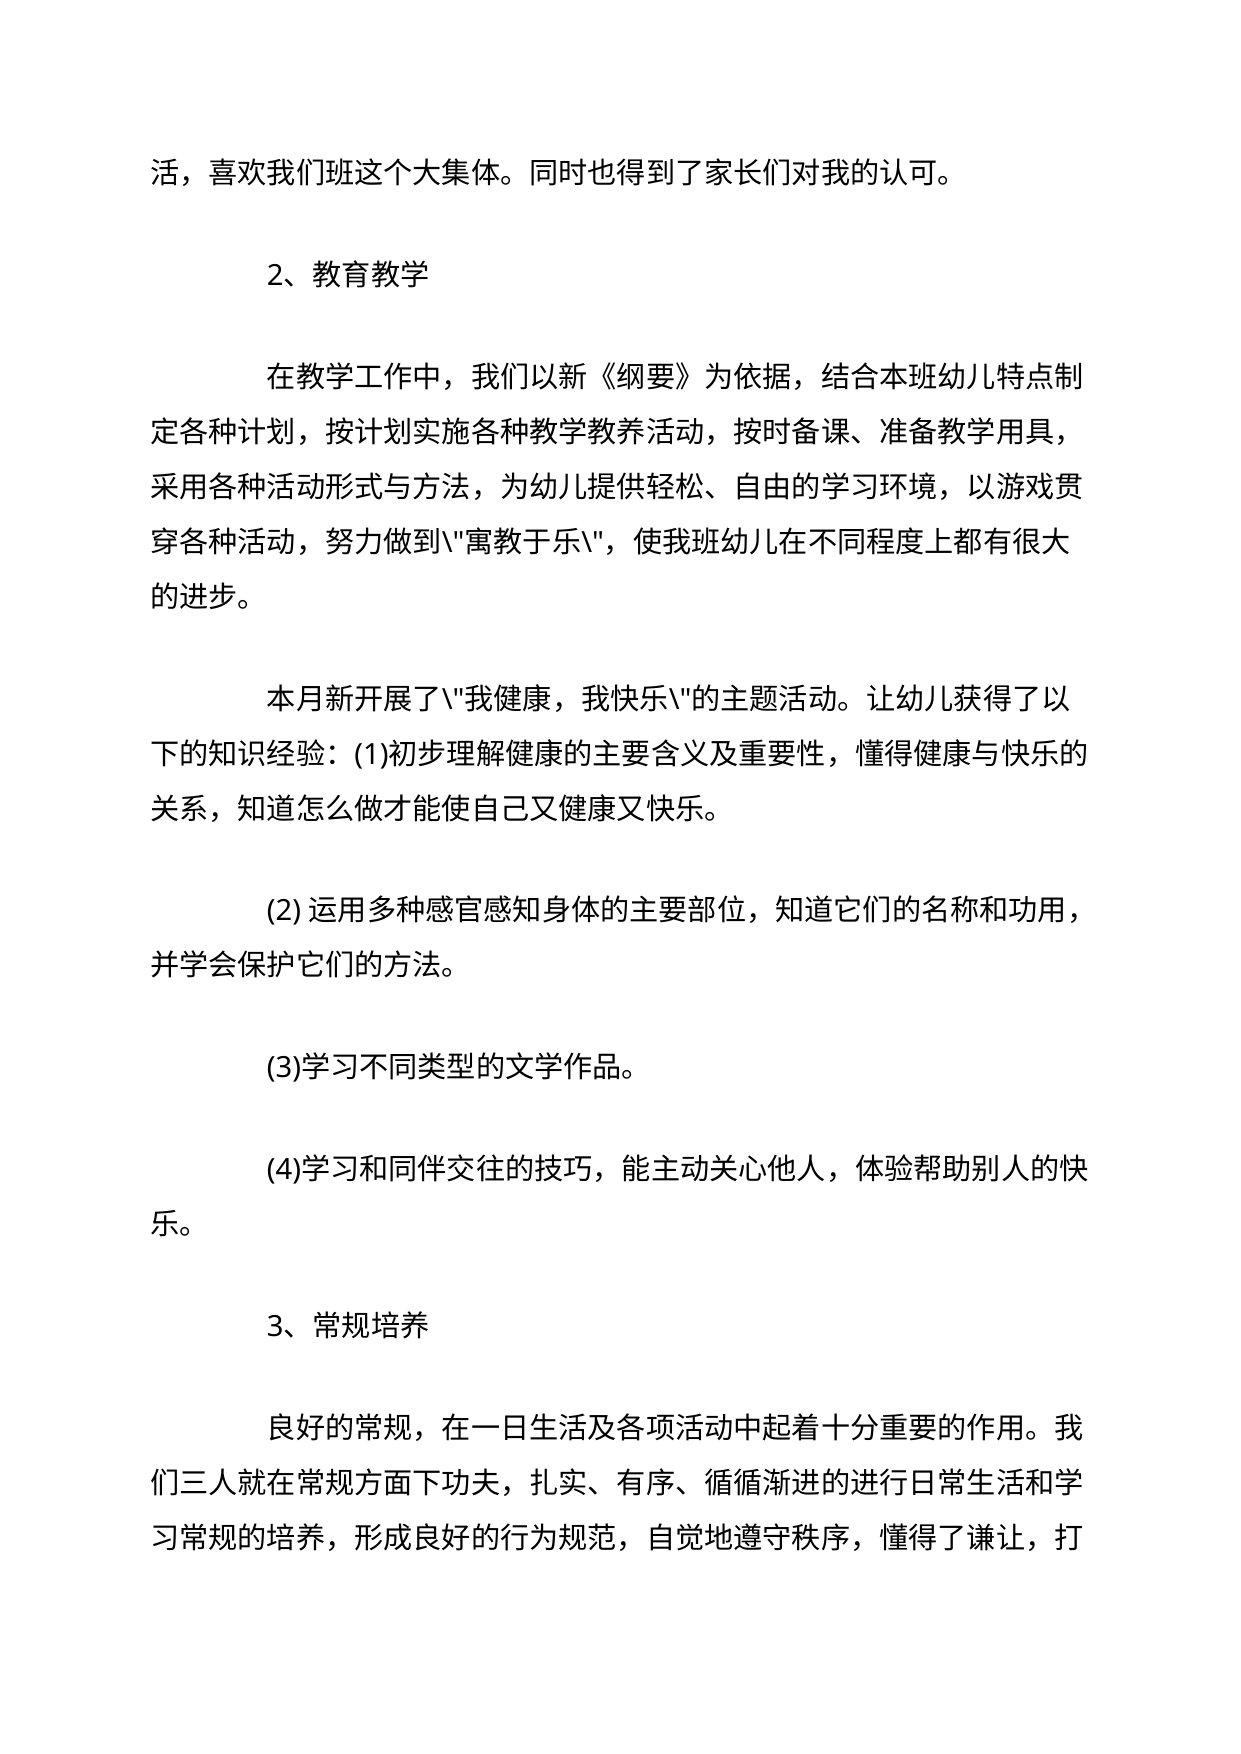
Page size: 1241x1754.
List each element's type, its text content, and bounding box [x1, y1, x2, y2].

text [150, 150, 1090, 192]
text (4)学习和同伴交往的技巧，能主动关心他人，体验帮助别人的快乐。 [150, 1146, 1090, 1243]
text 3、常规培养 [150, 1302, 1090, 1345]
text (2) 运用多种感官感知身体的主要部位，知道它们的名称和功用，并学会保护它们的方法。 [150, 887, 1090, 984]
text 在教学工作中，我们以新《纲要》为依据，结合本班幼儿特点制定各种计划，按计划实施各种教学教养活动，按时备课、准备教学用具，采用各种活动形式与方法，为幼儿提供轻松、自由的学习环境，以游戏贯穿各种活动，努力做到\"寓教于乐\"，使我班幼儿在不同程度上都有很大的进步。 [150, 354, 1090, 616]
text (3)学习不同类型的文学作品。 [150, 1044, 1090, 1086]
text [150, 1404, 1090, 1557]
text 本月新开展了\"我健康，我快乐\"的主题活动。让幼儿获得了以下的知识经验：(1)初步理解健康的主要含义及重要性，懂得健康与快乐的关系，知道怎么做才能使自己又健康又快乐。 [150, 675, 1090, 827]
text 2、教育教学 [150, 252, 1090, 294]
